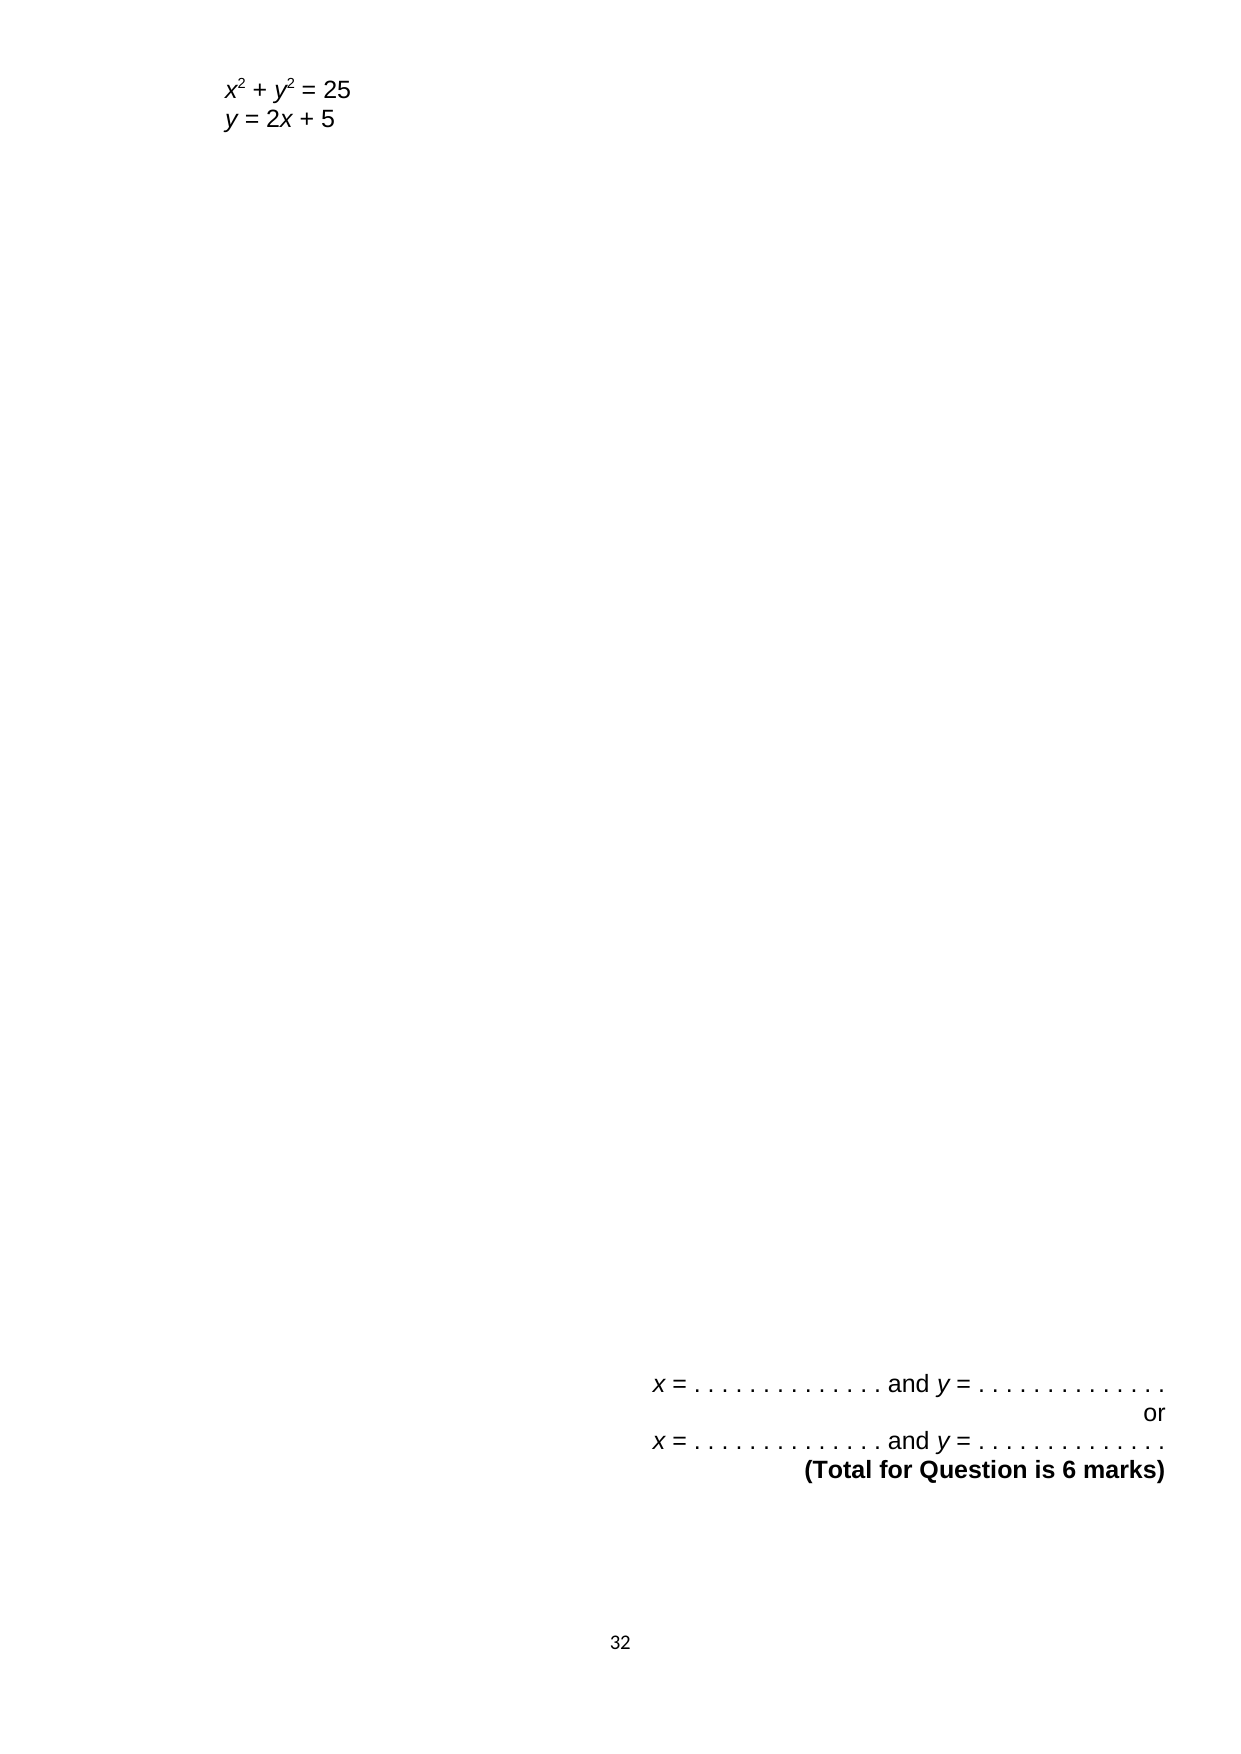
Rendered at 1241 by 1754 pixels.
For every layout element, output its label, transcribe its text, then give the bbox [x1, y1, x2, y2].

text x = . . . . . . . . . . . . . . and y = . . . . . . . . . . . . . . [75, 1369, 1165, 1397]
text or [75, 1397, 1165, 1426]
text x = . . . . . . . . . . . . . . and y = . . . . . . . . . . . . . . [75, 1426, 1165, 1455]
text (Total for Question is 6 marks) [75, 1455, 1165, 1484]
text x2 + y2 = 25 y = 2x + 5 [225, 75, 1165, 132]
